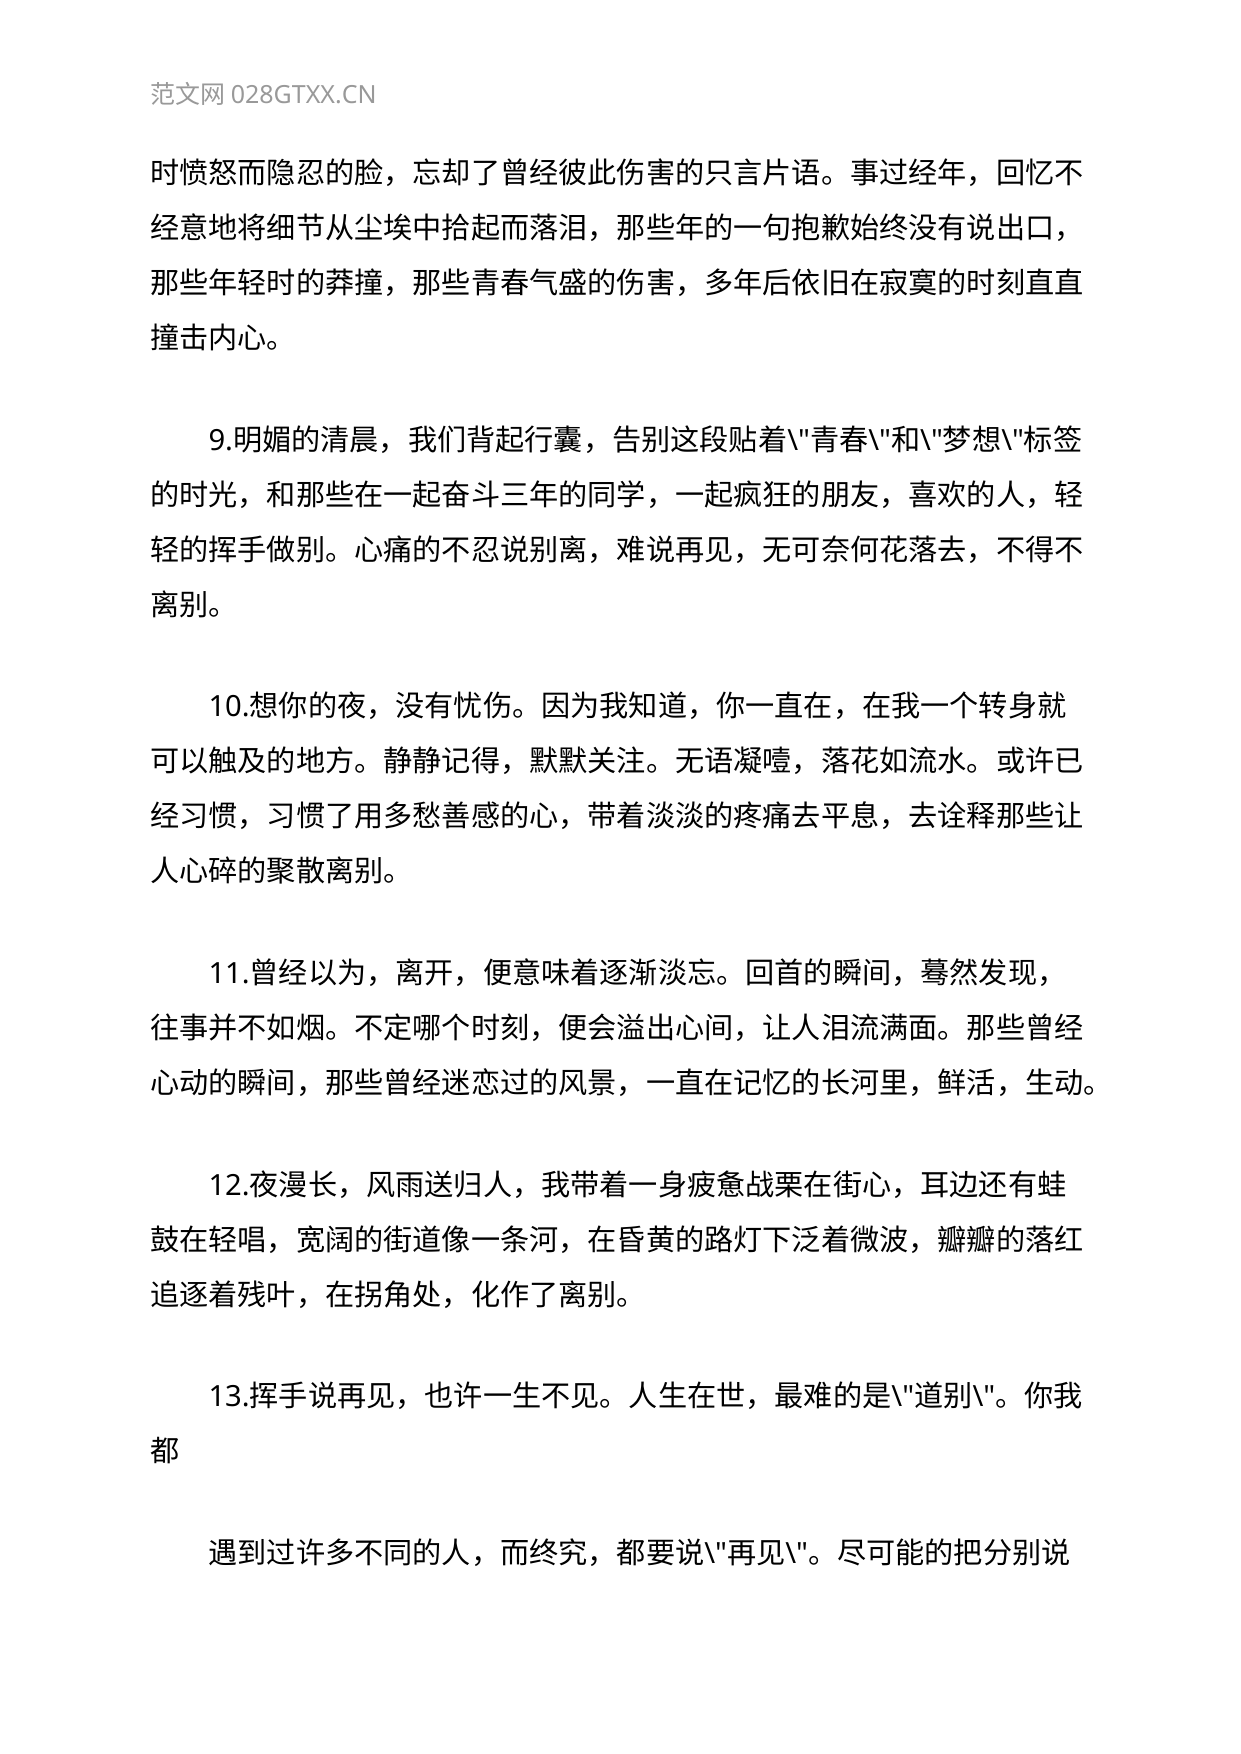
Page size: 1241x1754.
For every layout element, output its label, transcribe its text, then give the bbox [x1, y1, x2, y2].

text 11.曾经以为，离开，便意味着逐渐淡忘。回首的瞬间，蓦然发现，往事并不如烟。不定哪个时刻，便会溢出心间，让人泪流满面。那些曾经心动的瞬间，那些曾经迷恋过的风景，一直在记忆的长河里，鲜活，生动。 [150, 949, 1090, 1102]
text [150, 150, 1090, 357]
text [150, 1530, 1090, 1572]
text 9.明媚的清晨，我们背起行囊，告别这段贴着\"青春\"和\"梦想\"标签的时光，和那些在一起奋斗三年的同学，一起疯狂的朋友，喜欢的人，轻轻的挥手做别。心痛的不忍说别离，难说再见，无可奈何花落去，不得不离别。 [150, 416, 1090, 623]
text 10.想你的夜，没有忧伤。因为我知道，你一直在，在我一个转身就可以触及的地方。静静记得，默默关注。无语凝噎，落花如流水。或许已经习惯，习惯了用多愁善感的心，带着淡淡的疼痛去平息，去诠释那些让人心碎的聚散离别。 [150, 683, 1090, 890]
text 12.夜漫长，风雨送归人，我带着一身疲惫战栗在街心，耳边还有蛙鼓在轻唱，宽阔的街道像一条河，在昏黄的路灯下泛着微波，瓣瓣的落红追逐着残叶，在拐角处，化作了离别。 [150, 1161, 1090, 1313]
text 13.挥手说再见，也许一生不见。人生在世，最难的是\"道别\"。你我都 [150, 1373, 1090, 1470]
